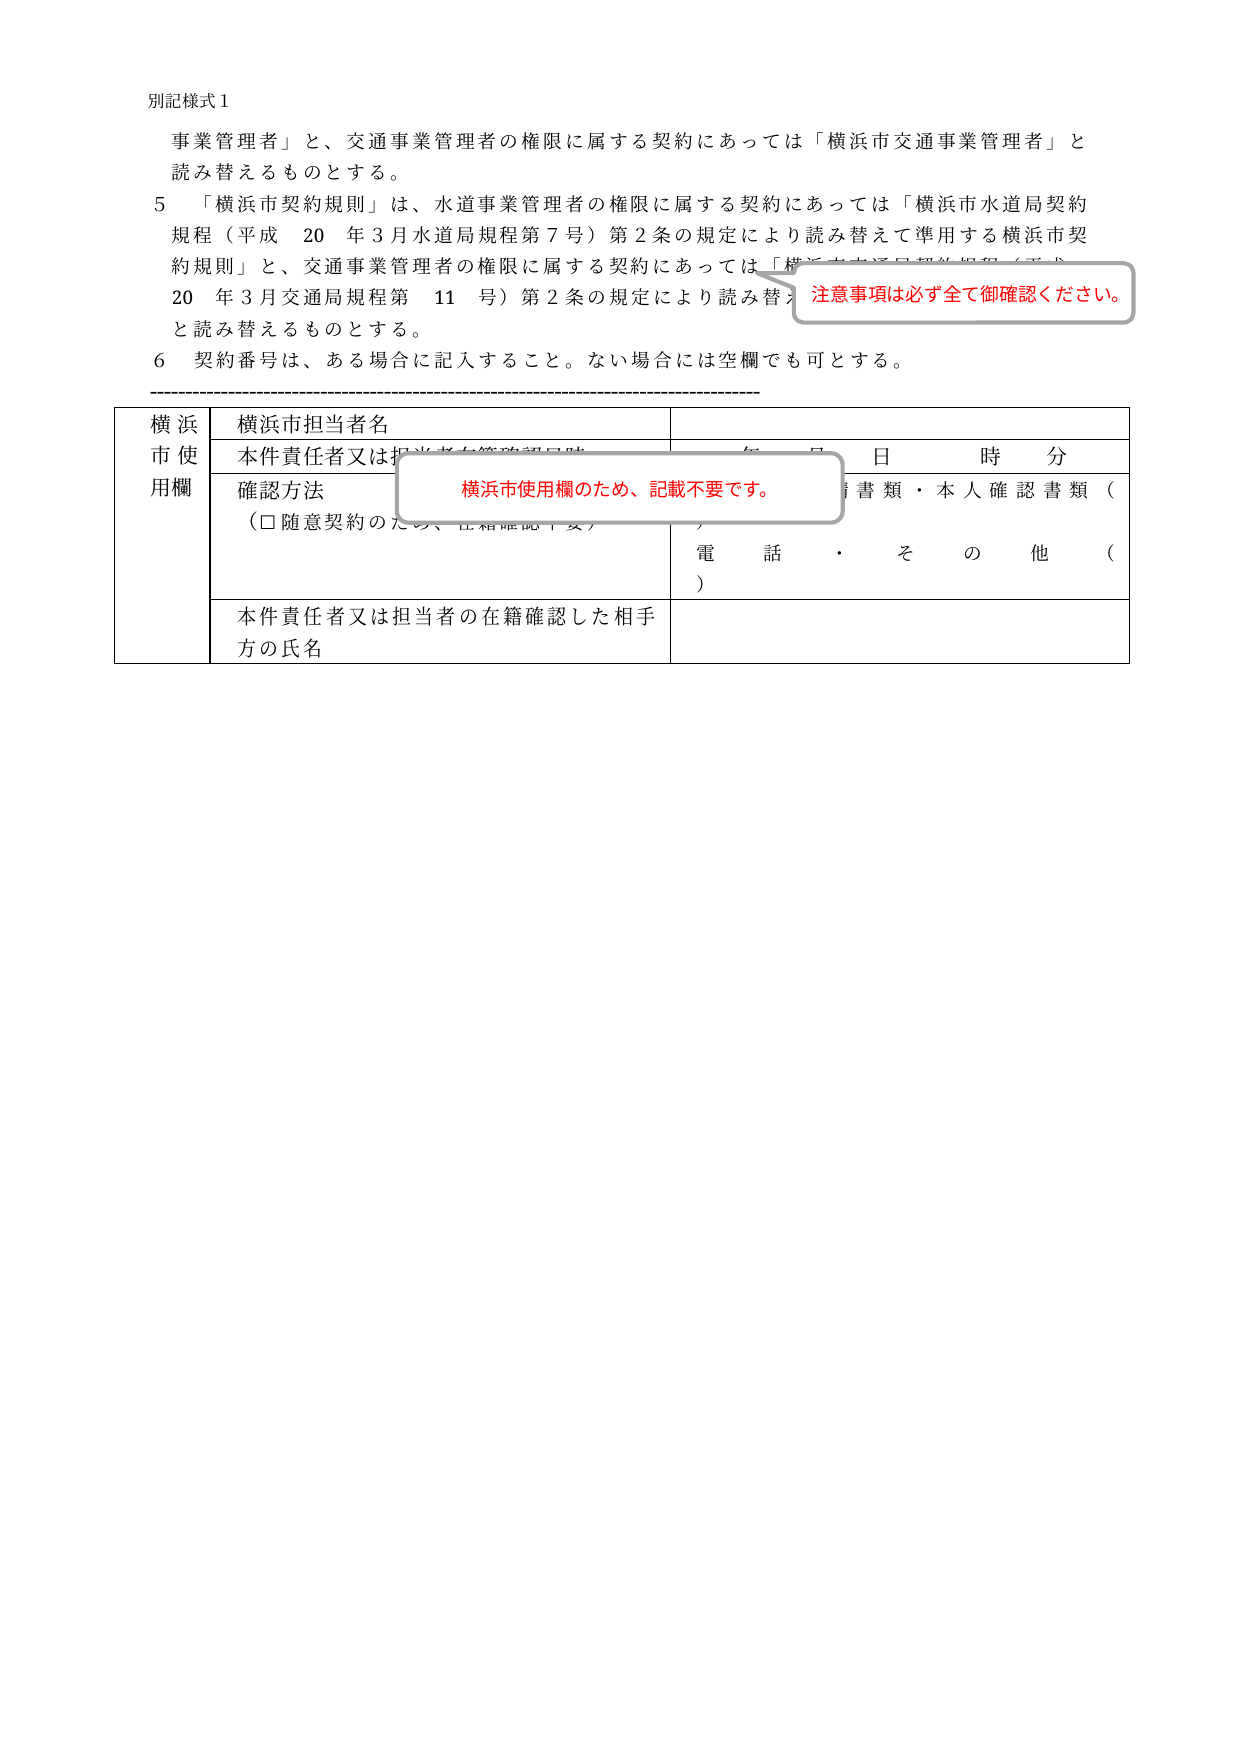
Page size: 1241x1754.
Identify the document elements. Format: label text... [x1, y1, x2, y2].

table_cell 通知書・申請書類・本人確認書類（ ） 電話・その他（ ） [671, 474, 1129, 599]
table_cell [671, 600, 1129, 663]
table_cell 確認方法 （随意契約のため、在籍確認不要） [211, 474, 670, 599]
table_header 横浜市使用欄 [115, 408, 209, 663]
text ６ 契約番号は、ある場合に記入すること。ない場合には空欄でも可とする。 [150, 344, 1090, 375]
text ５ 「横浜市契約規則」は、水道事業管理者の権限に属する契約にあっては「横浜市水道局契約規程（平成20年３月水道局規程第７号）第２条の規定により読み替えて準用する横浜市契約規則」と、交通事業管理者の権限に属する契約にあっては「横浜市交通局契約規程（平成20年３月交通局規程第11号）第２条の規定により読み替えて準用する横浜市契約規則」と読み替えるものとする。 [150, 187, 1090, 344]
table_cell 本件責任者又は担当者在籍確認日時 [211, 440, 670, 472]
table_header [671, 408, 1129, 439]
table_header 横浜市担当者名 [211, 408, 670, 439]
table_cell 本件責任者又は担当者の在籍確認した相手方の氏名 [211, 600, 670, 663]
text -------------------------------------------------------------------------------------- [150, 375, 1090, 407]
table_cell 年 月 日 時 分 [671, 440, 1129, 472]
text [150, 124, 1090, 187]
